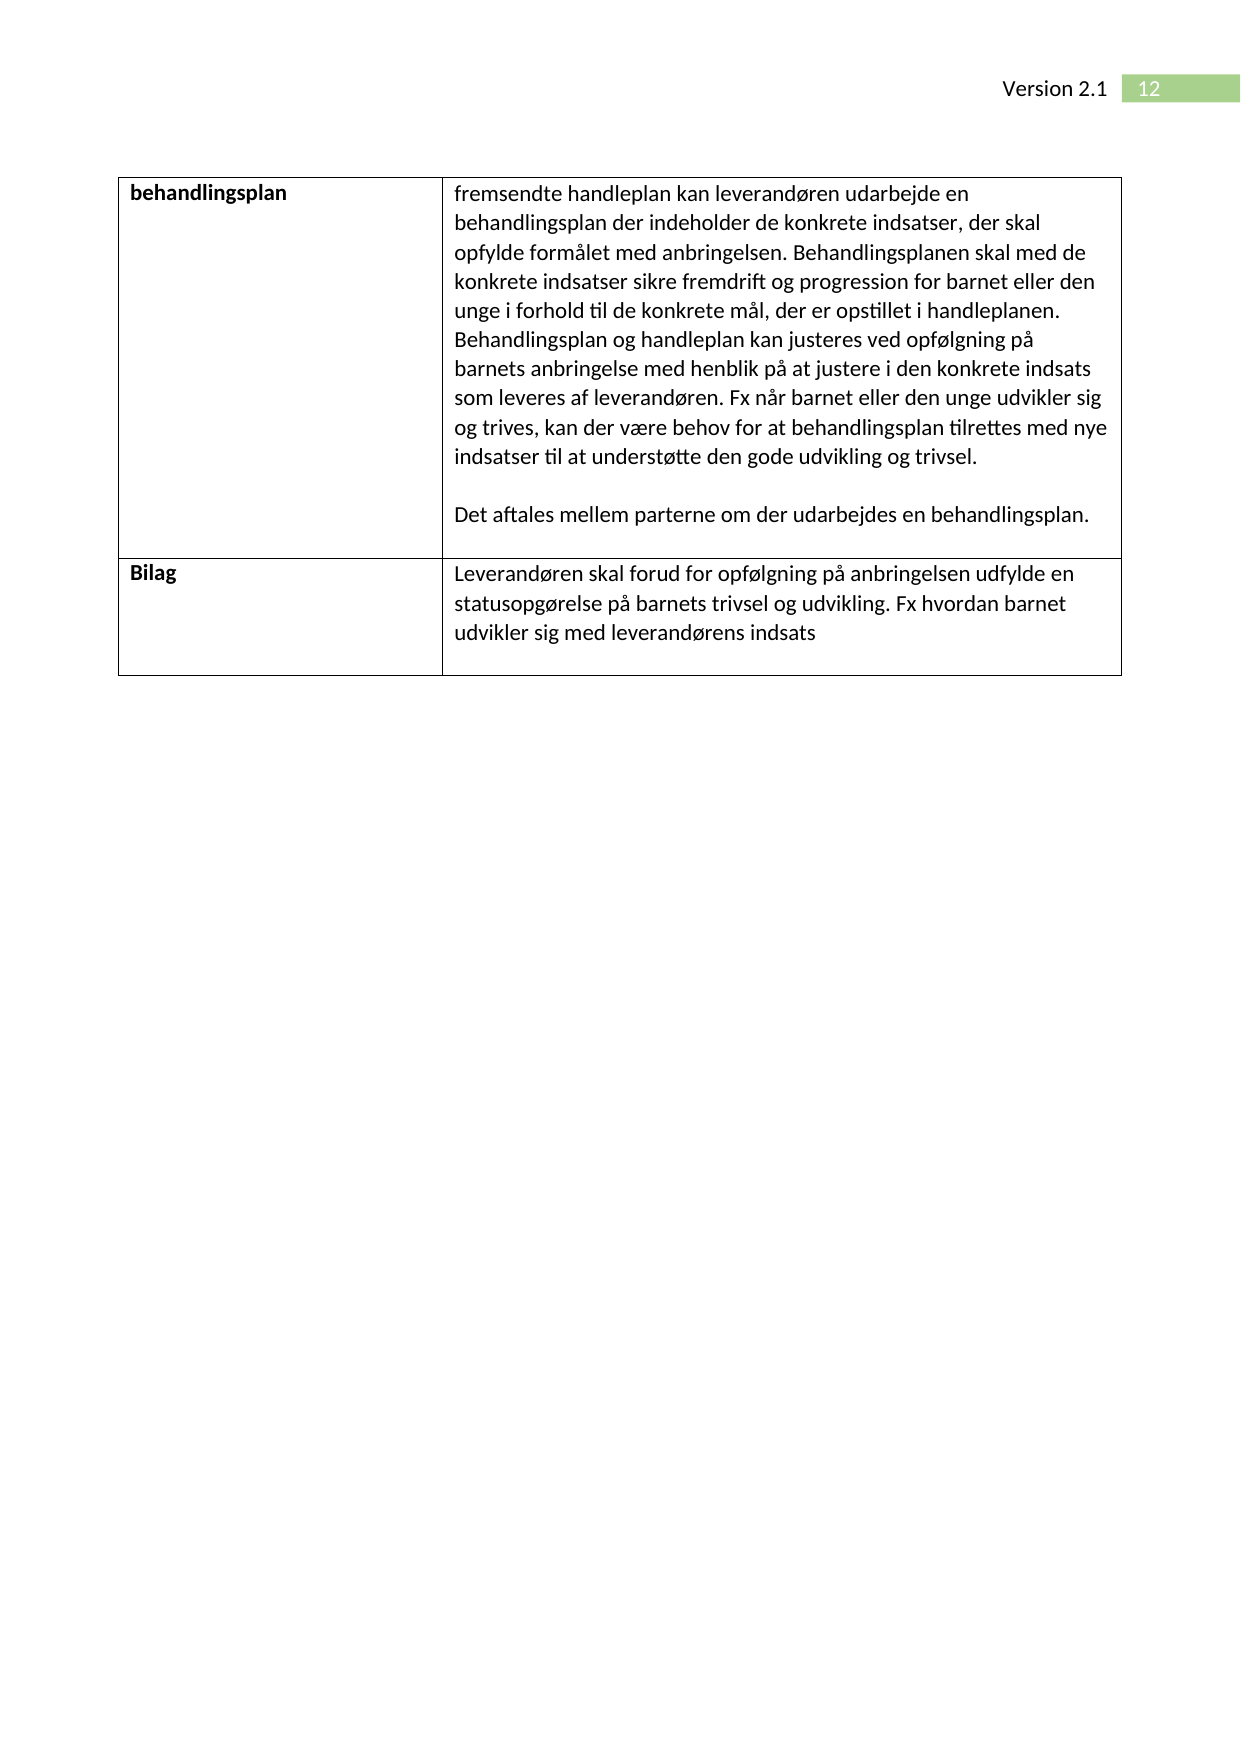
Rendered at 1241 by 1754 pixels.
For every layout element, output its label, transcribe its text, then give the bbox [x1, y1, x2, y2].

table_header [443, 178, 1121, 557]
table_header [119, 178, 442, 557]
table_cell Leverandøren skal forud for opfølgning på anbringelsen udfylde en statusopgørelse på barnets trivsel og udvikling. Fx hvordan barnet udvikler sig med leverandørens indsats [443, 559, 1121, 675]
table_cell Bilag [119, 559, 442, 675]
